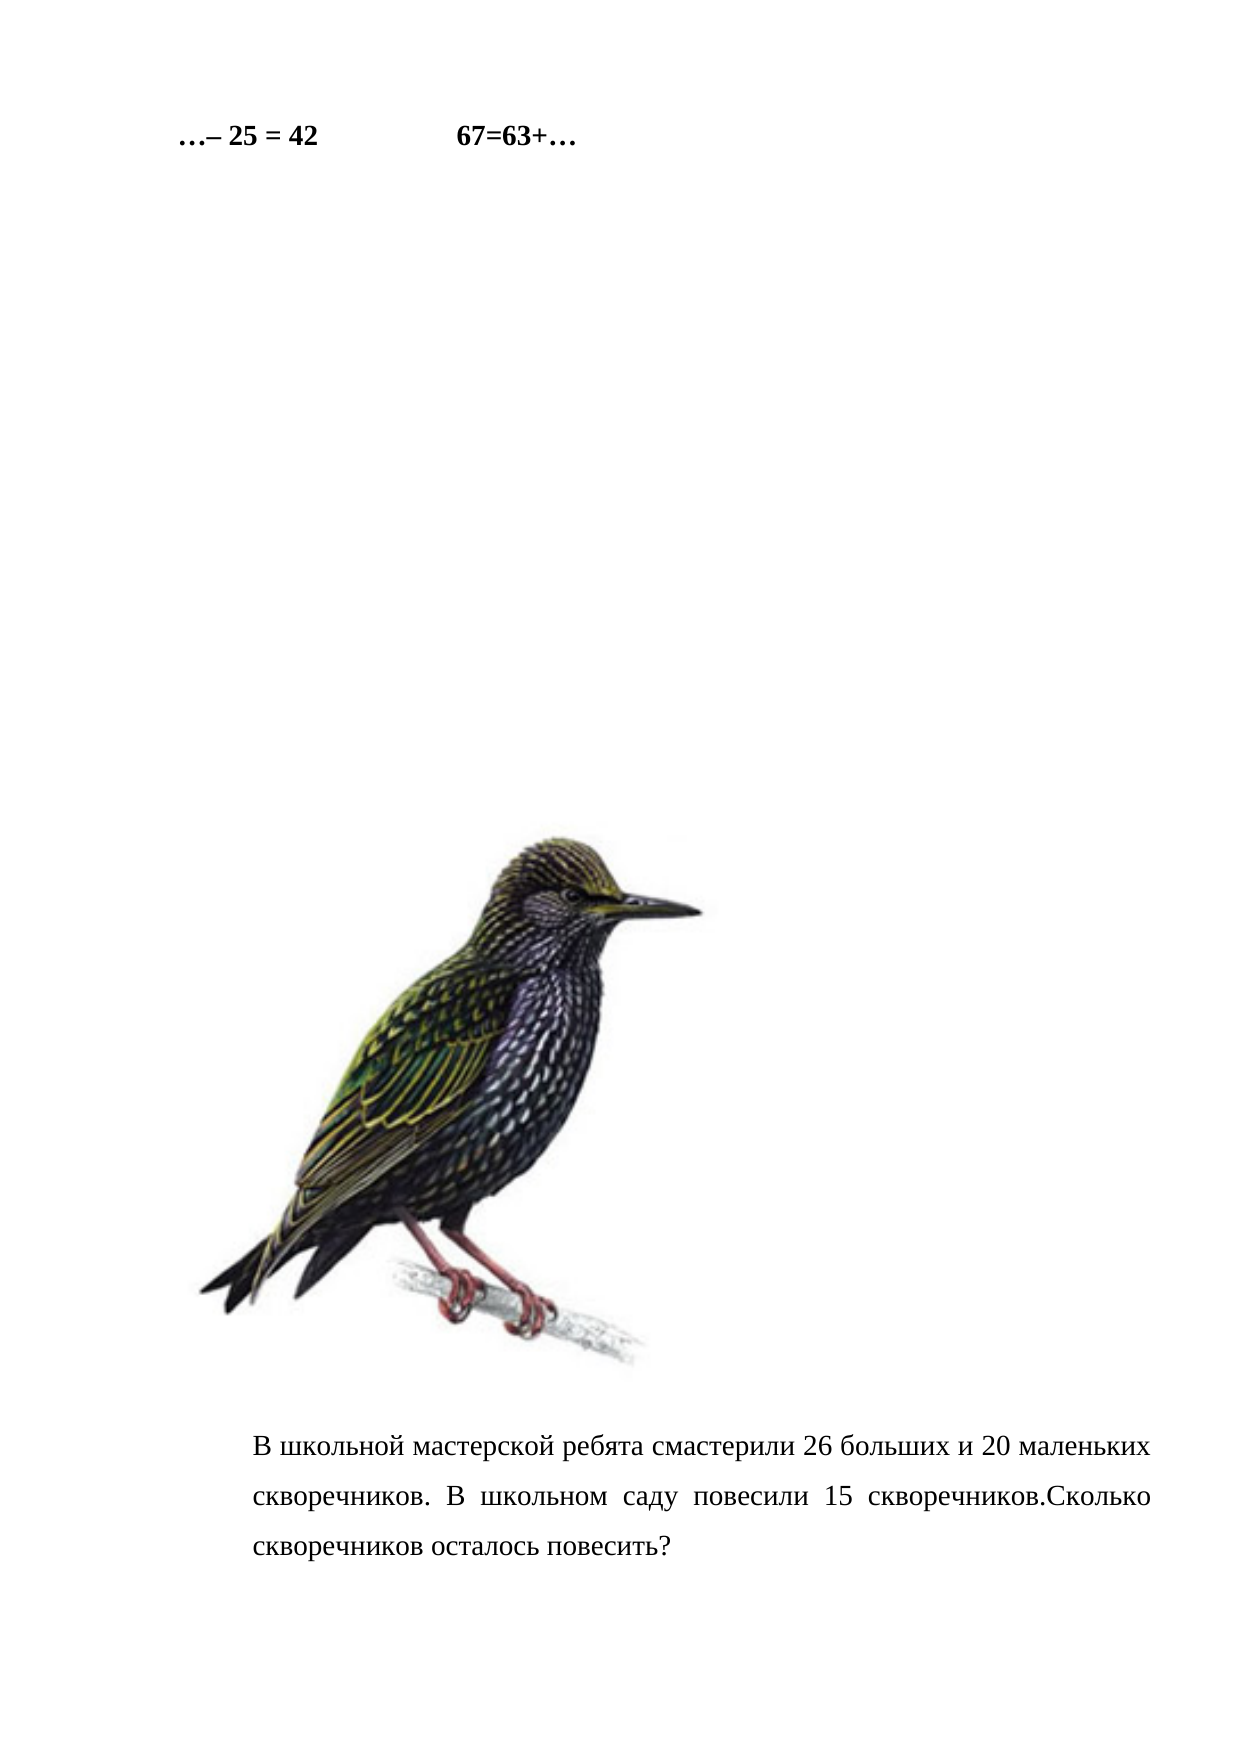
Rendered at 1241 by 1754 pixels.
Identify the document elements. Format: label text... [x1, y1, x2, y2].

text …– 25 = 42 67=63+… [177, 118, 1152, 152]
list В школьной мастерской ребята смастерили 26 больших и 20 маленьких скворечников. В школьном саду повесили 15 скворечников.Сколько скворечников осталось повесить? [252, 1428, 1152, 1562]
picture [177, 805, 746, 1393]
